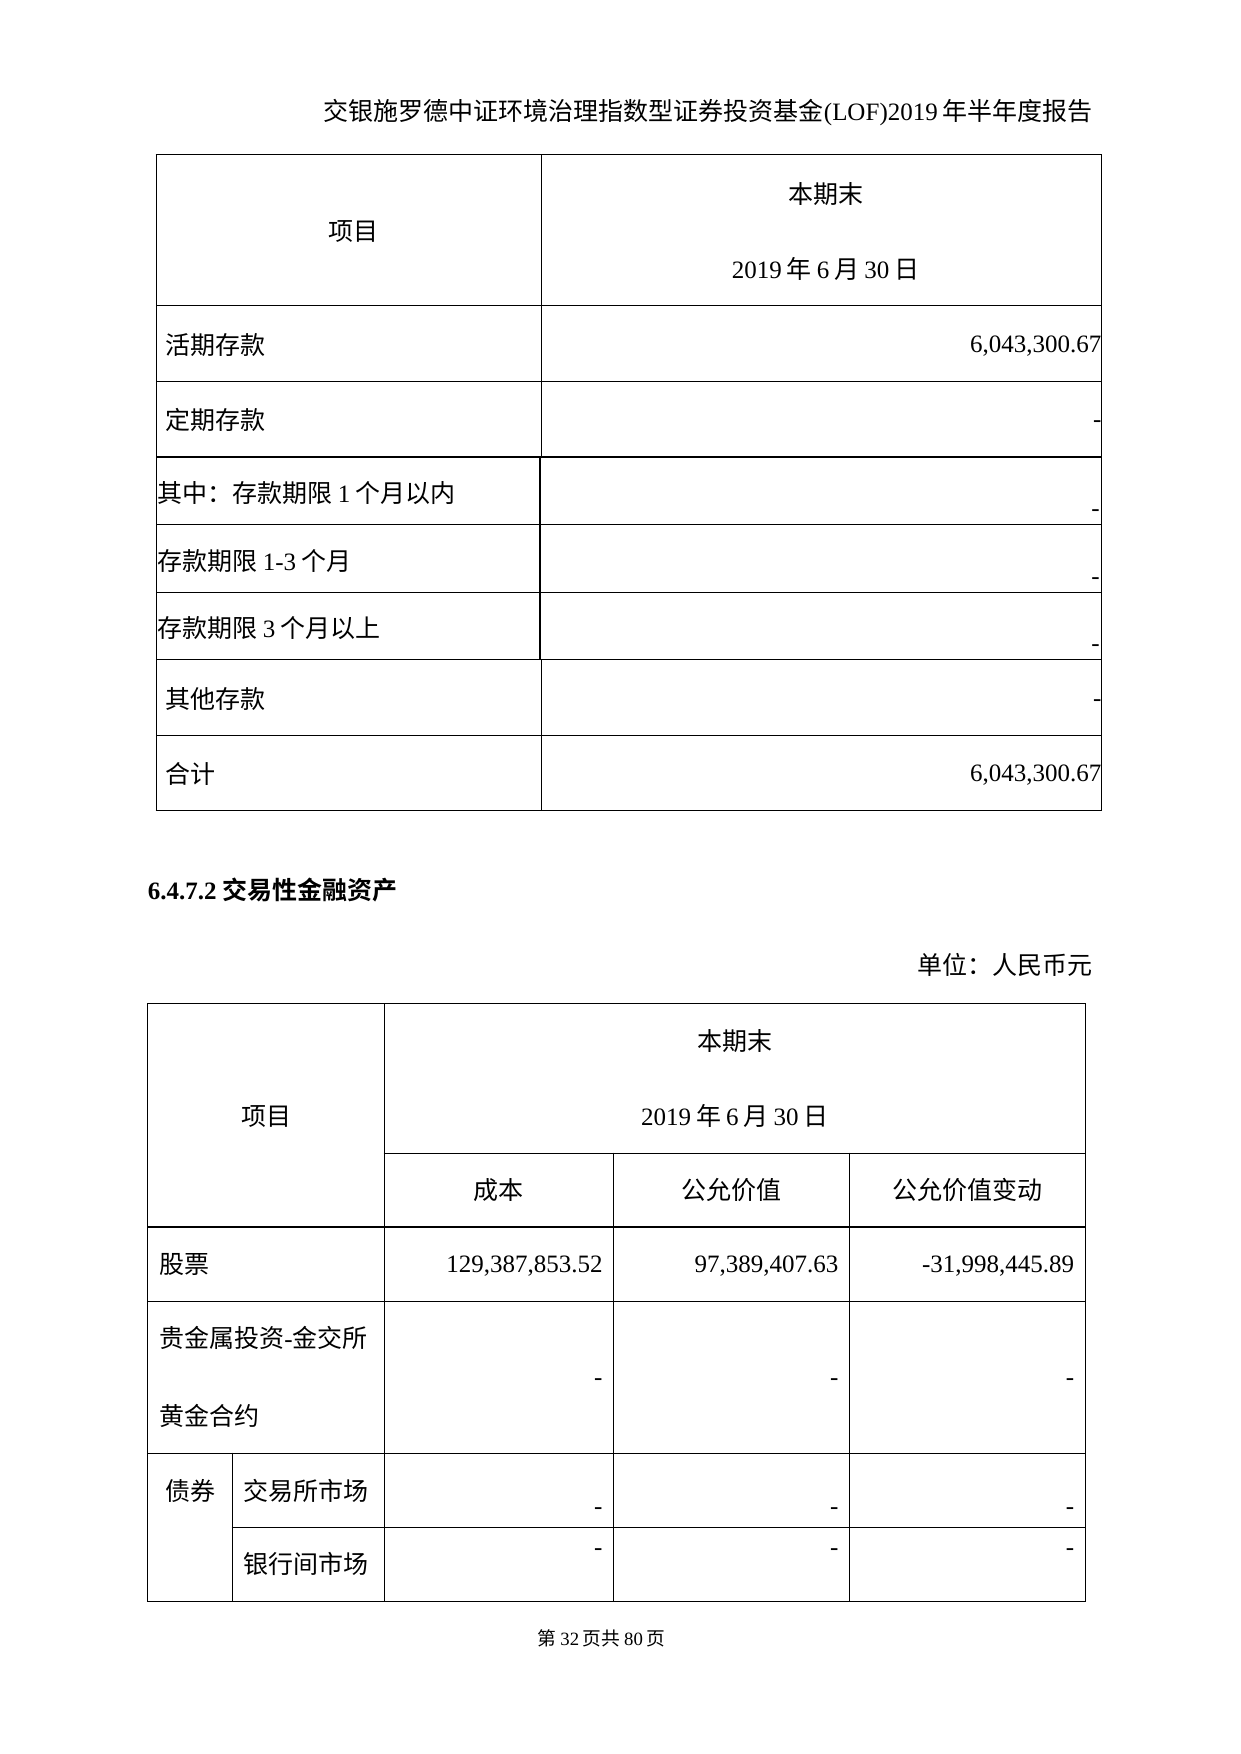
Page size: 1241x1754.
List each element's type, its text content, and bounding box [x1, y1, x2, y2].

table_cell - [542, 382, 1101, 456]
table_cell 129,387,853.52 [385, 1228, 613, 1301]
table_cell - [541, 593, 1101, 659]
table_cell - [850, 1528, 1085, 1601]
table_cell 定期存款 [157, 382, 541, 456]
table_cell 其他存款 [157, 660, 541, 735]
table_cell -31,998,445.89 [850, 1228, 1085, 1301]
table_header 项目 [157, 155, 541, 305]
table_cell 6,043,300.67 [542, 306, 1101, 381]
table_header 本期末 2019年6月30日 [385, 1004, 1085, 1152]
table_cell - [850, 1454, 1085, 1527]
table_cell - [541, 458, 1101, 524]
table_cell - [614, 1454, 849, 1527]
table_cell 6,043,300.67 [542, 736, 1101, 810]
text 单位：人民币元 [149, 931, 1092, 996]
table_cell 债券 [148, 1454, 232, 1601]
table_cell 活期存款 [157, 306, 541, 381]
table_cell - [541, 525, 1101, 592]
table_cell - [614, 1528, 849, 1601]
table_cell 合计 [157, 736, 541, 810]
table_cell 97,389,407.63 [614, 1228, 849, 1301]
table_cell - [850, 1302, 1085, 1452]
table_cell 交易所市场 [233, 1454, 384, 1527]
table_header 项目 [148, 1004, 384, 1226]
table_cell 公允价值变动 [850, 1154, 1085, 1226]
table_cell 存款期限1-3个月 [157, 525, 539, 592]
table_cell - [385, 1454, 613, 1527]
table_cell - [385, 1528, 613, 1601]
table_cell 银行间市场 [233, 1528, 384, 1601]
table_cell 公允价值 [614, 1154, 849, 1226]
text 6.4.7.2 交易性金融资产 [148, 856, 1092, 921]
table_cell 其中：存款期限1个月以内 [157, 458, 539, 524]
table_cell 贵金属投资-金交所黄金合约 [148, 1302, 384, 1452]
table_cell 股票 [148, 1228, 384, 1301]
table_cell - [614, 1302, 849, 1452]
table_cell - [385, 1302, 613, 1452]
table_header 本期末 2019年6月30日 [542, 155, 1101, 305]
table_cell 存款期限3个月以上 [157, 593, 539, 659]
table_cell - [542, 660, 1101, 735]
table_cell 成本 [385, 1154, 613, 1226]
